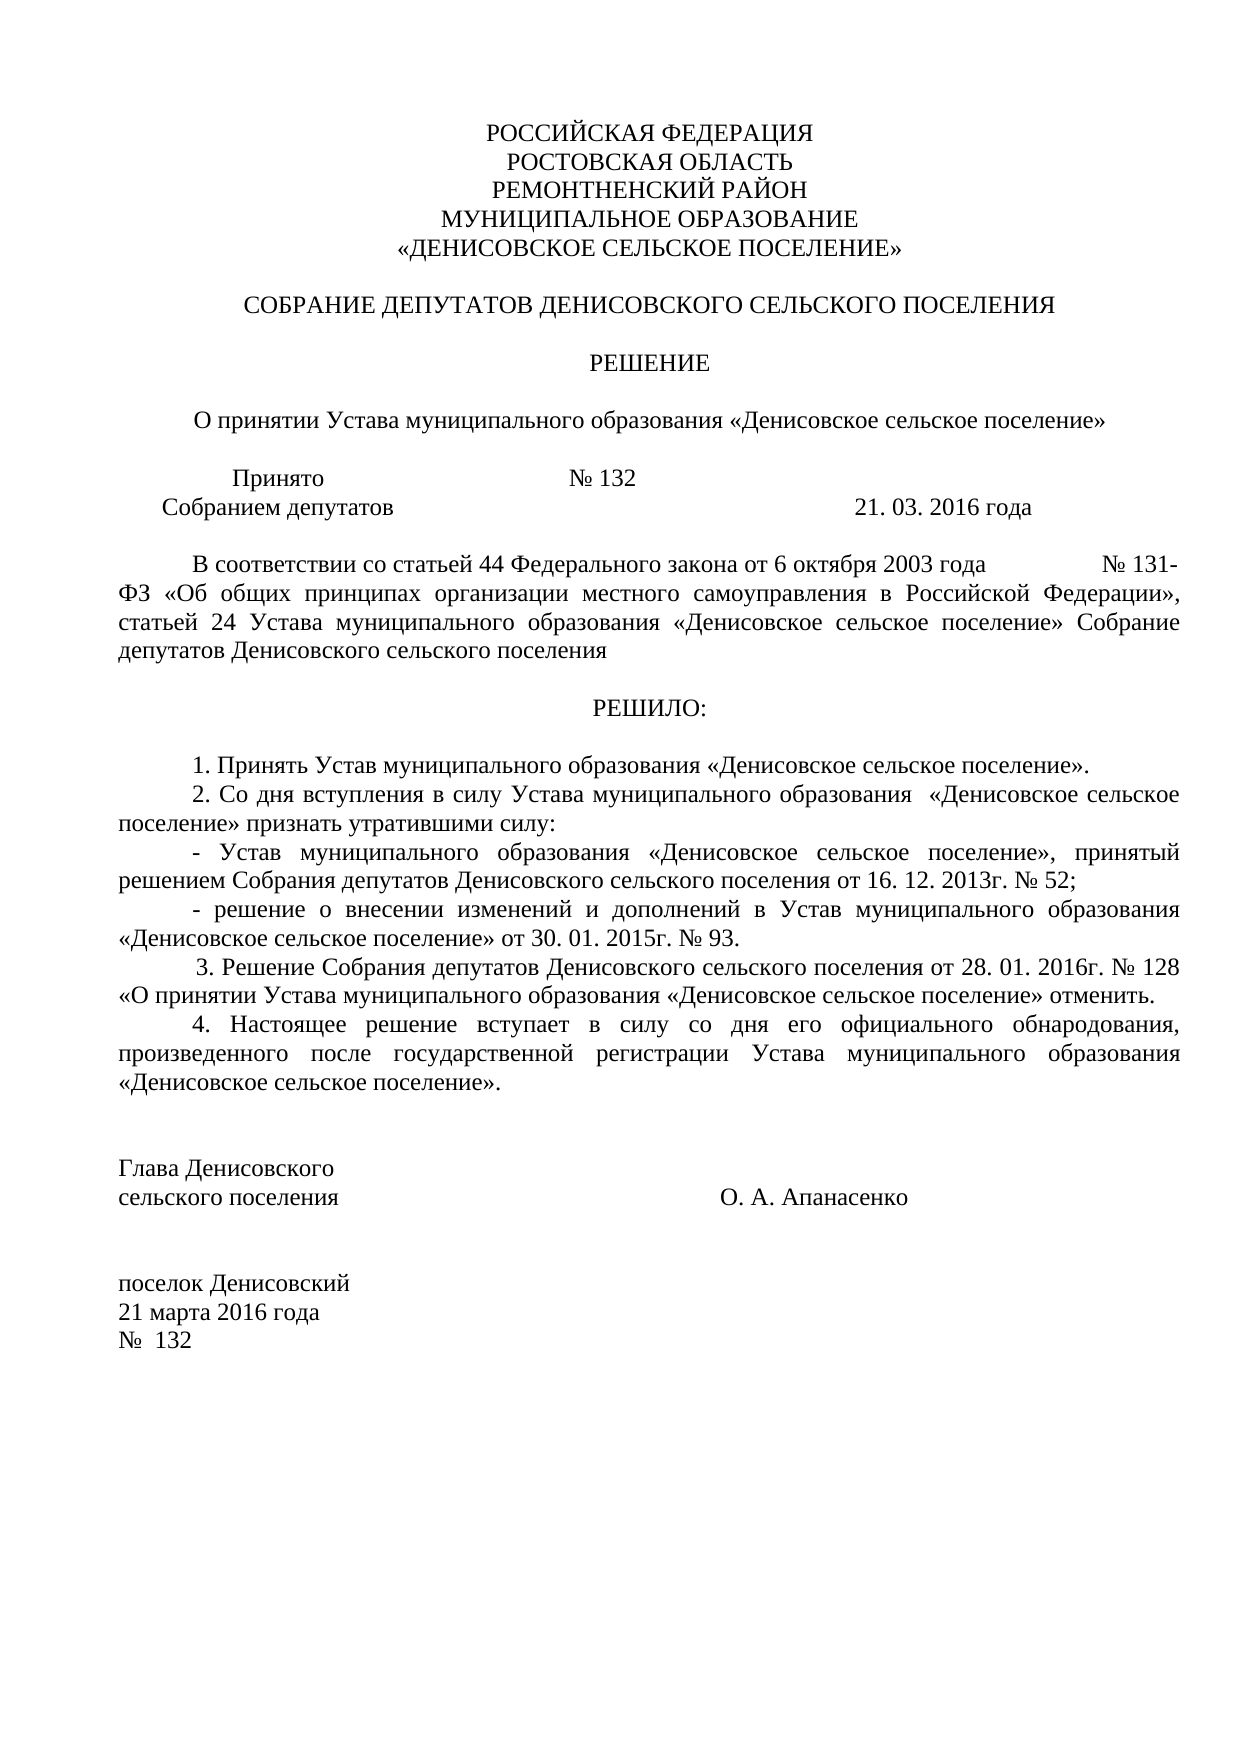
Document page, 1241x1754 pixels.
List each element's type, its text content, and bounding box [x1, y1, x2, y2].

text РЕМОНТНЕНСКИЙ РАЙОН [118, 176, 1181, 204]
text В соответствии со статьей 44 Федерального закона от 6 октября 2003 года № 131-ФЗ «Об общих принципах организации местного самоуправления в Российской Федерации», статьей 24 Устава муниципального образования «Денисовское сельское поселение» Собрание депутатов Денисовского сельского поселения [118, 549, 1181, 664]
text 21 марта 2016 года [118, 1297, 1181, 1326]
text № 132 [118, 1326, 1181, 1354]
text - решение о внесении изменений и дополнений в Устав муниципального образования «Денисовское сельское поселение» от 30. 01. 2015г. № 93. [118, 894, 1181, 952]
table_header Принято Собранием депутатов [107, 434, 449, 521]
text О принятии Устава муниципального образования «Денисовское сельское поселение» [118, 406, 1182, 434]
text РОСТОВСКАЯ ОБЛАСТЬ [118, 147, 1181, 176]
text сельского поселения О. А. Апанасенко [118, 1182, 1181, 1211]
table_header 21. 03. 2016 года [756, 434, 1131, 521]
text 1. Принять Устав муниципального образования «Денисовское сельское поселение». [118, 751, 1181, 779]
text РЕШЕНИЕ [118, 348, 1181, 377]
text поселок Денисовский [118, 1268, 1181, 1297]
title РОССИЙСКАЯ ФЕДЕРАЦИЯ [118, 118, 1181, 147]
table_header № 132 [449, 434, 756, 521]
text - Устав муниципального образования «Денисовское сельское поселение», принятый решением Собрания депутатов Денисовского сельского поселения от 16. 12. 2013г. № 52; [118, 837, 1181, 894]
text РЕШИЛО: [118, 693, 1181, 722]
text МУНИЦИПАЛЬНОЕ ОБРАЗОВАНИЕ [118, 204, 1181, 233]
text 2. Со дня вступления в силу Устава муниципального образования «Денисовское сельское поселение» признать утратившими силу: [118, 779, 1181, 837]
text Глава Денисовского [118, 1153, 1181, 1182]
text СОБРАНИЕ ДЕПУТАТОВ ДЕНИСОВСКОГО СЕЛЬСКОГО ПОСЕЛЕНИЯ [118, 291, 1181, 319]
text «ДЕНИСОВСКОЕ СЕЛЬСКОЕ ПОСЕЛЕНИЕ» [118, 233, 1181, 262]
text 3. Решение Собрания депутатов Денисовского сельского поселения от 28. 01. 2016г. № 128 «О принятии Устава муниципального образования «Денисовское сельское поселение» отменить. [118, 952, 1182, 1009]
text 4. Настоящее решение вступает в силу со дня его официального обнародования, произведенного после государственной регистрации Устава муниципального образования «Денисовское сельское поселение». [118, 1009, 1181, 1096]
